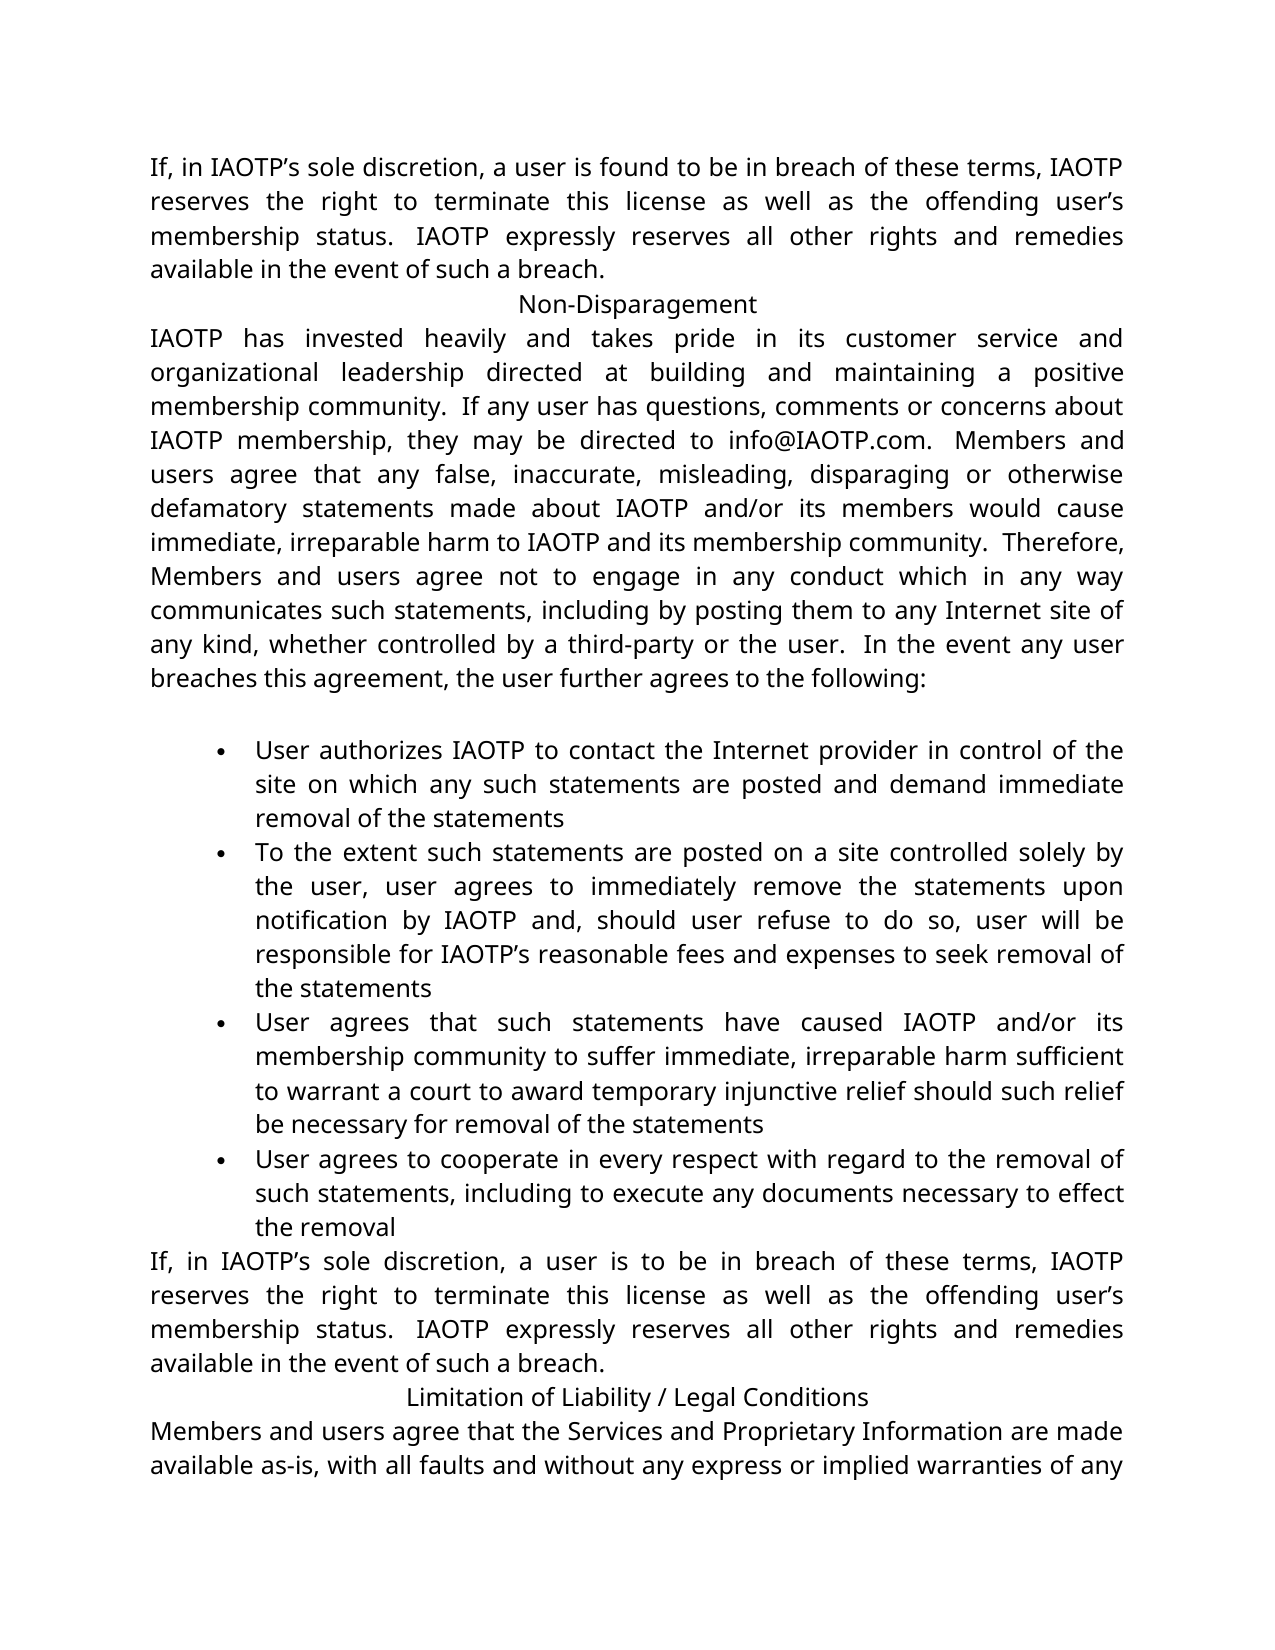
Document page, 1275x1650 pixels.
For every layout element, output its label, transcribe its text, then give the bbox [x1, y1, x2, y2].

text Non-Disparagement [150, 286, 1125, 320]
text Limitation of Liability / Legal Conditions [150, 1380, 1125, 1414]
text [150, 1414, 1125, 1482]
text IAOTP has invested heavily and takes pride in its customer service and organizational leadership directed at building and maintaining a positive membership community. If any user has questions, comments or concerns about IAOTP membership, they may be directed to info@IAOTP.com. Members and users agree that any false, inaccurate, misleading, disparaging or otherwise defamatory statements made about IAOTP and/or its members would cause immediate, irreparable harm to IAOTP and its membership community. Therefore, Members and users agree not to engage in any conduct which in any way communicates such statements, including by posting them to any Internet site of any kind, whether controlled by a third-party or the user. In the event any user breaches this agreement, the user further agrees to the following: [150, 320, 1125, 695]
list User authorizes IAOTP to contact the Internet provider in control of the site on which any such statements are posted and demand immediate removal of the statements [217, 732, 1125, 835]
text If, in IAOTP’s sole discretion, a user is to be in breach of these terms, IAOTP reserves the right to terminate this license as well as the offending user’s membership status. IAOTP expressly reserves all other rights and remedies available in the event of such a breach. [150, 1243, 1125, 1380]
list User agrees that such statements have caused IAOTP and/or its membership community to suffer immediate, irreparable harm sufficient to warrant a court to award temporary injunctive relief should such relief be necessary for removal of the statements [217, 1005, 1125, 1141]
list To the extent such statements are posted on a site controlled solely by the user, user agrees to immediately remove the statements upon notification by IAOTP and, should user refuse to do so, user will be responsible for IAOTP’s reasonable fees and expenses to seek removal of the statements [217, 835, 1125, 1005]
list User agrees to cooperate in every respect with regard to the removal of such statements, including to execute any documents necessary to effect the removal [217, 1141, 1125, 1243]
text If, in IAOTP’s sole discretion, a user is found to be in breach of these terms, IAOTP reserves the right to terminate this license as well as the offending user’s membership status. IAOTP expressly reserves all other rights and remedies available in the event of such a breach. [150, 150, 1125, 286]
